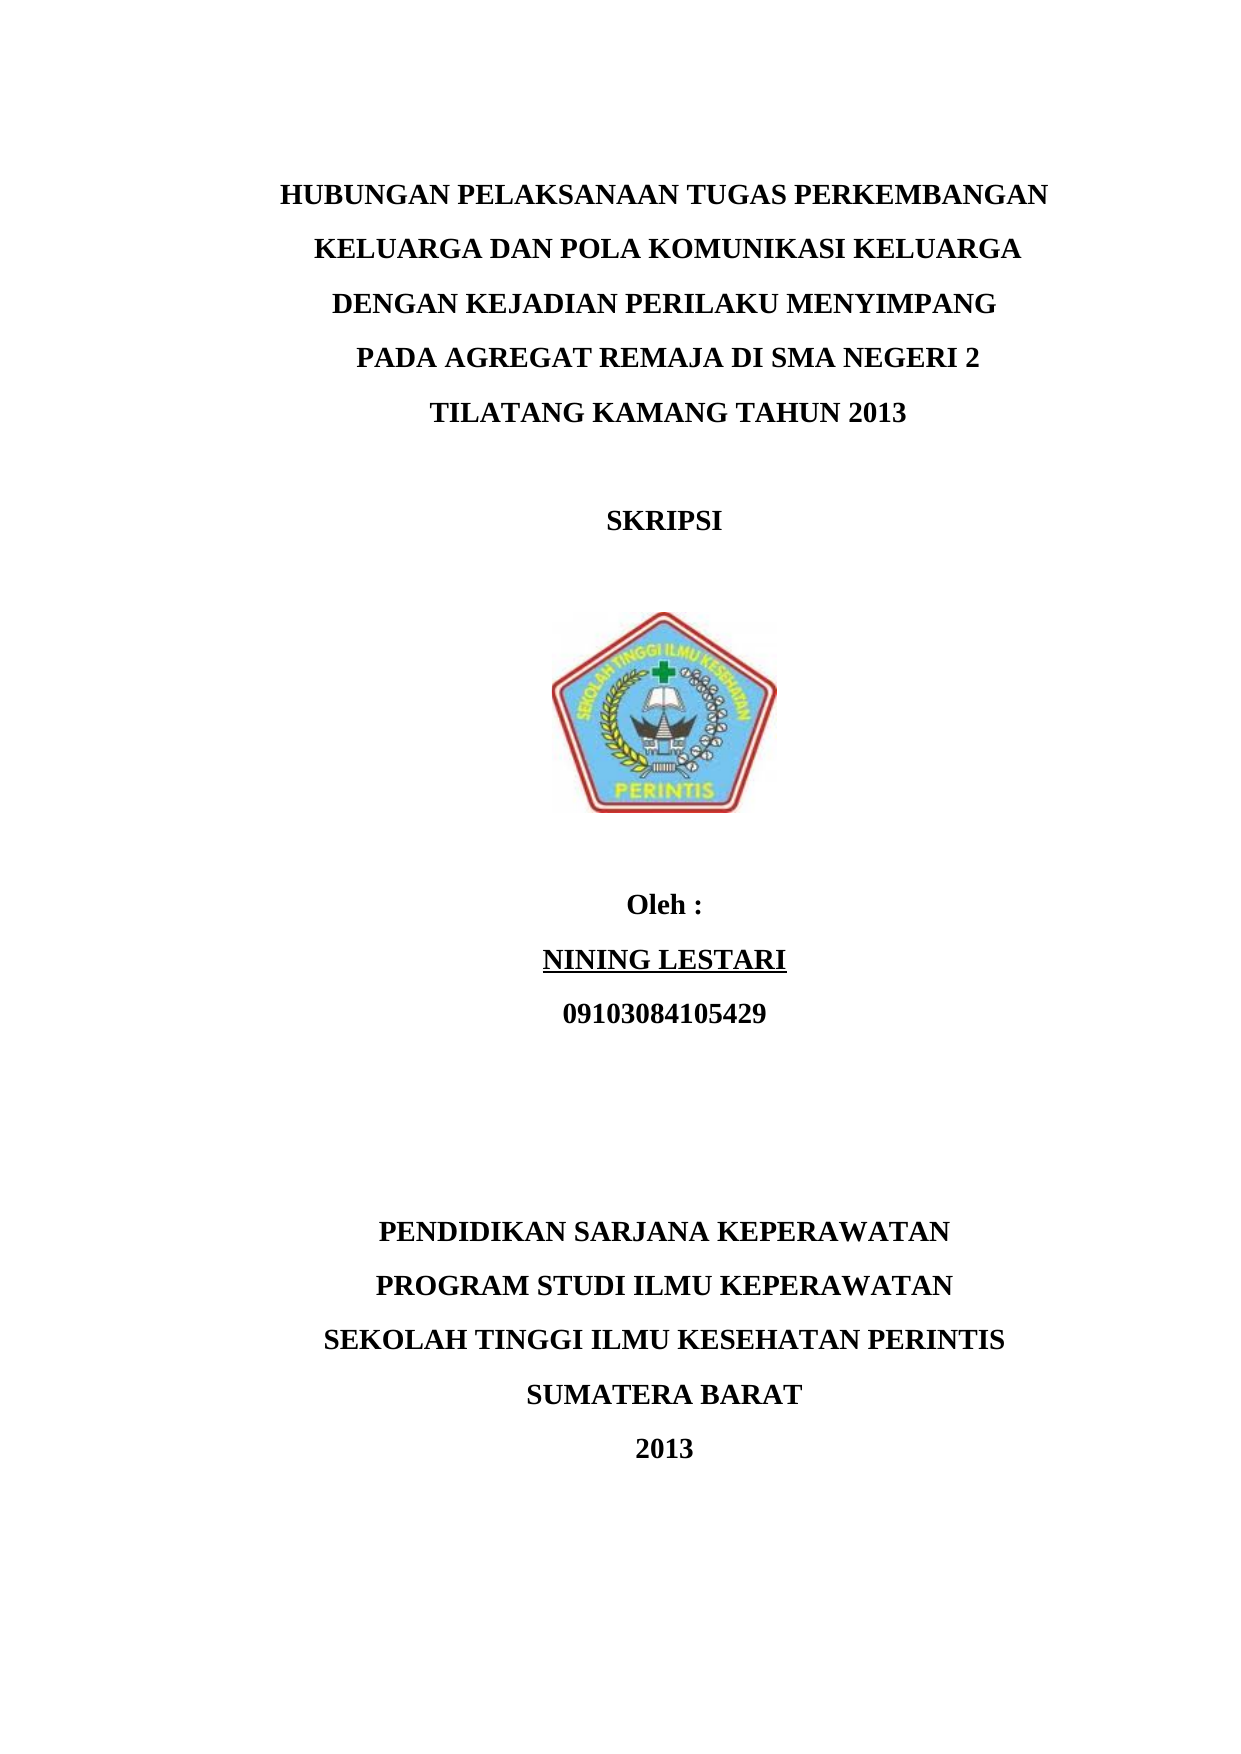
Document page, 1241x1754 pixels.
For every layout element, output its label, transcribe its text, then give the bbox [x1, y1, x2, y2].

text HUBUNGAN PELAKSANAAN TUGAS PERKEMBANGAN [236, 177, 1092, 211]
text NINING LESTARI [236, 942, 1092, 975]
picture [551, 612, 777, 813]
text SUMATERA BARAT [236, 1377, 1092, 1410]
text TILATANG KAMANG TAHUN 2013 [236, 395, 1092, 428]
text 09103084105429 [236, 996, 1092, 1030]
text PROGRAM STUDI ILMU KEPERAWATAN [236, 1268, 1092, 1302]
text KELUARGA DAN POLA KOMUNIKASI KELUARGA [236, 232, 1092, 265]
text SEKOLAH TINGGI ILMU KESEHATAN PERINTIS [236, 1322, 1092, 1356]
text SKRIPSI [236, 503, 1092, 537]
text DENGAN KEJADIAN PERILAKU MENYIMPANG [236, 286, 1092, 319]
text 2013 [236, 1431, 1092, 1465]
text Oleh : [236, 887, 1092, 921]
text PENDIDIKAN SARJANA KEPERAWATAN [236, 1214, 1092, 1247]
text PADA AGREGAT REMAJA DI SMA NEGERI 2 [236, 340, 1092, 374]
